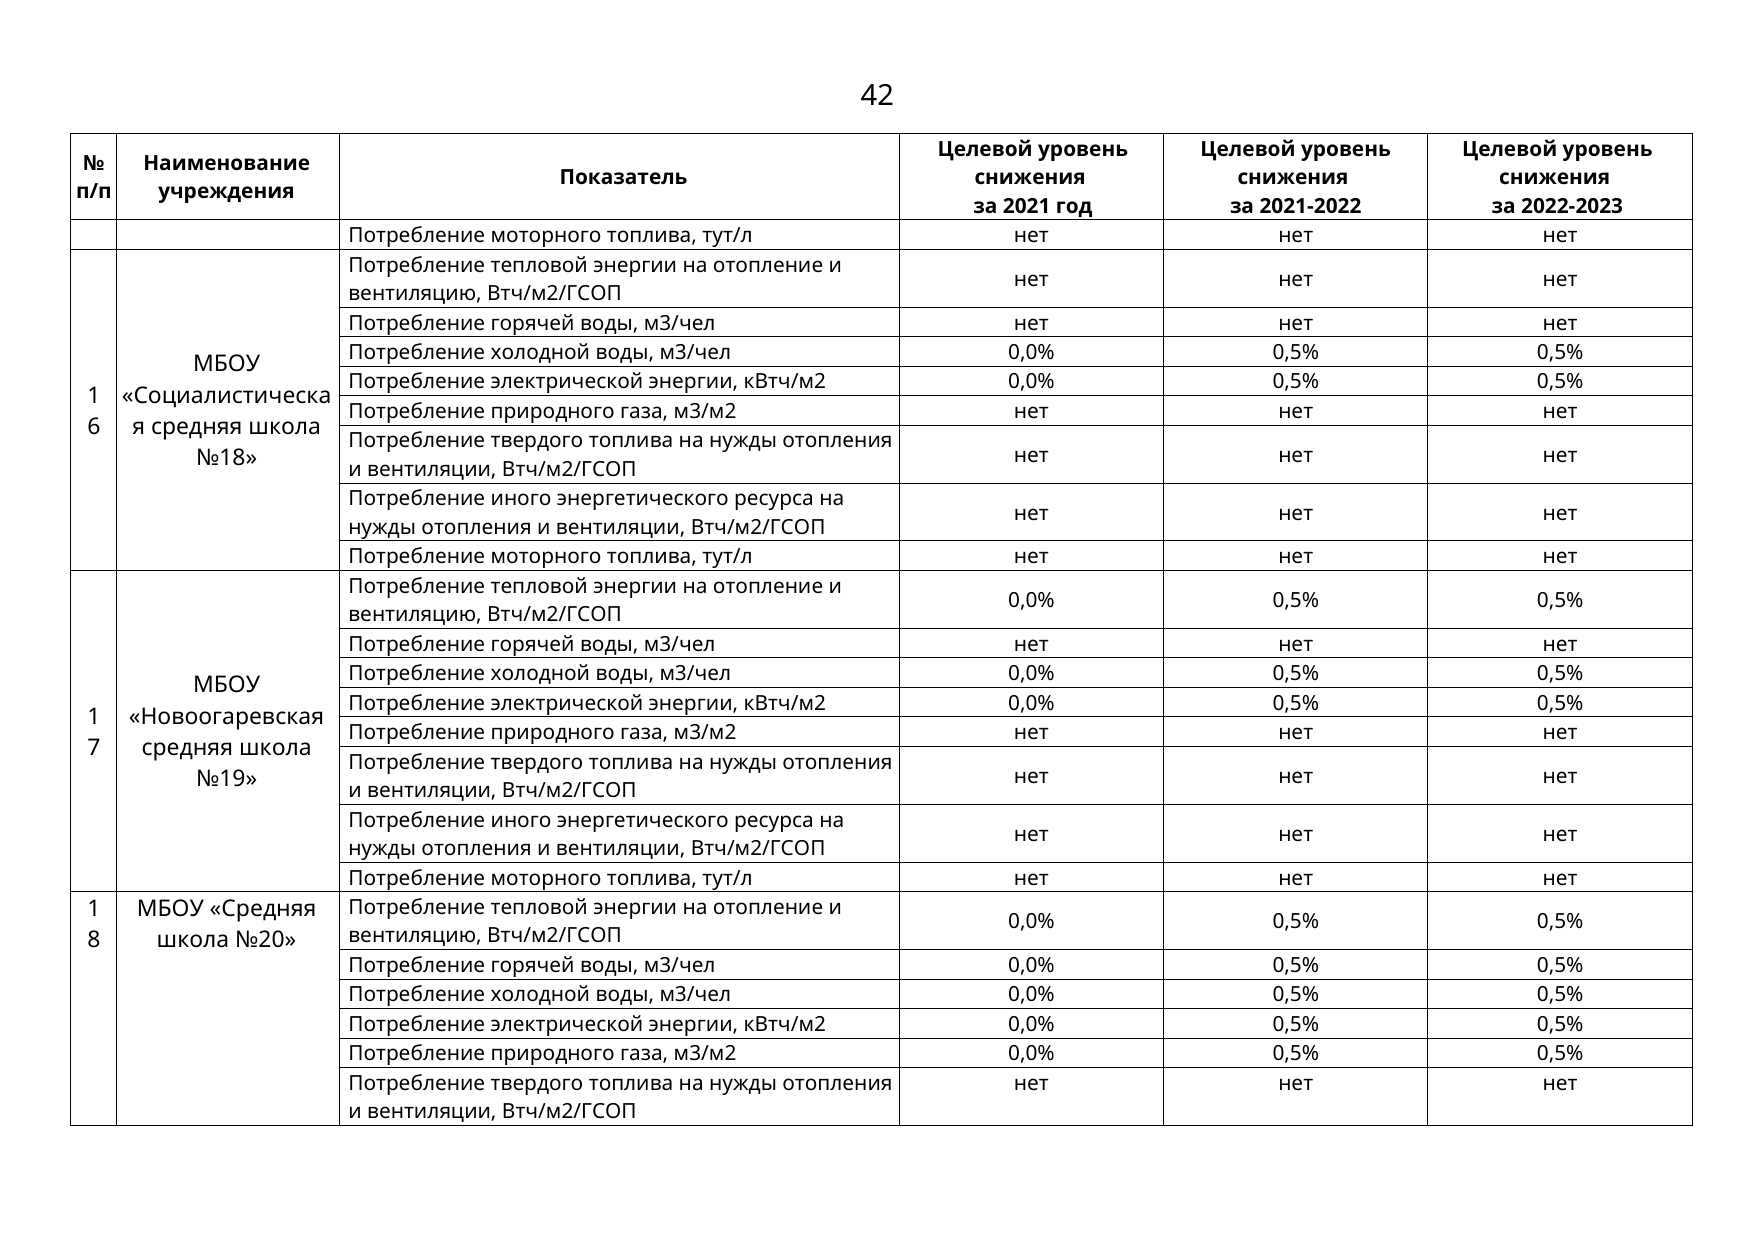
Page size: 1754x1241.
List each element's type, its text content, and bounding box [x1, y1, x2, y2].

table_cell 0,0% [900, 337, 1163, 366]
table_cell Потребление моторного топлива, тут/л [340, 863, 899, 891]
table_cell Потребление природного газа, м3/м2 [340, 1039, 899, 1067]
table_cell нет [1428, 426, 1692, 482]
table_cell Потребление электрической энергии, кВтч/м2 [340, 1009, 899, 1037]
table_cell 0,5% [1164, 367, 1427, 395]
table_cell 0,5% [1428, 658, 1692, 687]
table_cell нет [900, 396, 1163, 424]
table_cell 0,5% [1428, 950, 1692, 978]
table_cell Потребление иного энергетического ресурса на нужды отопления и вентиляции, Втч/м2/ГСОП [340, 805, 899, 862]
table_cell Потребление твердого топлива на нужды отопления и вентиляции, Втч/м2/ГСОП [340, 747, 899, 804]
table_cell Потребление моторного топлива, тут/л [340, 220, 899, 249]
table_cell 0,5% [1164, 892, 1427, 949]
table_cell нет [1428, 1068, 1692, 1125]
table_cell Потребление холодной воды, м3/чел [340, 980, 899, 1008]
table_cell нет [1164, 220, 1427, 249]
table_cell нет [1164, 863, 1427, 891]
table_cell 0,5% [1428, 892, 1692, 949]
table_cell Потребление моторного топлива, тут/л [340, 541, 899, 570]
table_header Показатель [340, 134, 899, 219]
table_cell нет [1164, 747, 1427, 804]
table_cell нет [1164, 426, 1427, 482]
table_cell 0,5% [1164, 688, 1427, 716]
table_header Целевой уровень снижения за 2021-2022 [1164, 134, 1427, 219]
table_cell Потребление горячей воды, м3/чел [340, 629, 899, 657]
table_cell нет [900, 717, 1163, 746]
table_cell 0,0% [900, 1039, 1163, 1067]
table_cell нет [900, 629, 1163, 657]
table_cell нет [1428, 484, 1692, 540]
table_cell 18 [71, 892, 116, 1125]
table_cell нет [1164, 250, 1427, 307]
table_cell 17 [71, 571, 116, 891]
table_cell 0,0% [900, 980, 1163, 1008]
table_cell нет [1428, 220, 1692, 249]
table_cell нет [1164, 308, 1427, 336]
table_cell 16 [71, 250, 116, 570]
table_cell МБОУ «Социалистическая средняя школа №18» [117, 250, 339, 570]
table_header Целевой уровень снижения за 2022-2023 [1428, 134, 1692, 219]
table_cell нет [900, 805, 1163, 862]
table_cell Потребление тепловой энергии на отопление и вентиляцию, Втч/м2/ГСОП [340, 571, 899, 628]
table_cell МБОУ «Новоогаревская средняя школа №19» [117, 571, 339, 891]
table_cell нет [900, 747, 1163, 804]
table_cell Потребление холодной воды, м3/чел [340, 658, 899, 687]
table_cell Потребление иного энергетического ресурса на нужды отопления и вентиляции, Втч/м2/ГСОП [340, 484, 899, 540]
table_header Целевой уровень снижения за 2021 год [900, 134, 1163, 219]
table_cell нет [900, 863, 1163, 891]
table_cell нет [1428, 805, 1692, 862]
table_cell нет [1164, 805, 1427, 862]
table_cell нет [1428, 308, 1692, 336]
table_cell 0,5% [1428, 980, 1692, 1008]
table_cell Потребление природного газа, м3/м2 [340, 396, 899, 424]
table_cell Потребление тепловой энергии на отопление и вентиляцию, Втч/м2/ГСОП [340, 892, 899, 949]
table_cell МБОУ «Средняя школа №20» [117, 892, 339, 1125]
table_cell нет [1428, 541, 1692, 570]
table_cell 0,5% [1428, 367, 1692, 395]
table_cell 0,0% [900, 658, 1163, 687]
table_cell нет [900, 308, 1163, 336]
table_cell нет [900, 484, 1163, 540]
table_cell 0,0% [900, 892, 1163, 949]
table_cell нет [1428, 396, 1692, 424]
table_cell нет [1428, 629, 1692, 657]
table_cell 0,5% [1164, 337, 1427, 366]
table_cell нет [900, 541, 1163, 570]
table_cell 0,5% [1428, 688, 1692, 716]
table_cell нет [1428, 717, 1692, 746]
table_cell нет [1164, 629, 1427, 657]
table_cell Потребление электрической энергии, кВтч/м2 [340, 367, 899, 395]
table_cell Потребление твердого топлива на нужды отопления и вентиляции, Втч/м2/ГСОП [340, 426, 899, 482]
table_cell 0,5% [1164, 1009, 1427, 1037]
table_cell нет [1164, 717, 1427, 746]
table_cell Потребление природного газа, м3/м2 [340, 717, 899, 746]
table_cell 0,0% [900, 367, 1163, 395]
table_cell нет [900, 250, 1163, 307]
table_cell нет [1428, 747, 1692, 804]
table_cell 0,0% [900, 688, 1163, 716]
table_cell 0,5% [1164, 1039, 1427, 1067]
table_cell 0,5% [1164, 658, 1427, 687]
table_cell 0,5% [1164, 571, 1427, 628]
table_cell 0,0% [900, 1009, 1163, 1037]
table_cell нет [1164, 484, 1427, 540]
table_header № п/п [71, 134, 116, 219]
table_cell нет [900, 1068, 1163, 1125]
table_header Наименование учреждения [117, 134, 339, 219]
table_cell 0,5% [1164, 950, 1427, 978]
table_cell Потребление холодной воды, м3/чел [340, 337, 899, 366]
table_cell нет [1428, 863, 1692, 891]
table_cell нет [1428, 250, 1692, 307]
table_cell 0,0% [900, 571, 1163, 628]
table_cell 0,5% [1428, 337, 1692, 366]
table_cell 0,5% [1428, 571, 1692, 628]
table_cell 0,5% [1164, 980, 1427, 1008]
table_cell нет [900, 220, 1163, 249]
table_cell Потребление тепловой энергии на отопление и вентиляцию, Втч/м2/ГСОП [340, 250, 899, 307]
table_cell 0,5% [1428, 1039, 1692, 1067]
table_cell нет [1164, 541, 1427, 570]
table_cell Потребление горячей воды, м3/чел [340, 308, 899, 336]
table_cell 0,0% [900, 950, 1163, 978]
table_cell Потребление горячей воды, м3/чел [340, 950, 899, 978]
table_cell нет [1164, 396, 1427, 424]
table_cell нет [900, 426, 1163, 482]
table_cell Потребление электрической энергии, кВтч/м2 [340, 688, 899, 716]
table_cell Потребление твердого топлива на нужды отопления и вентиляции, Втч/м2/ГСОП [340, 1068, 899, 1125]
table_cell 0,5% [1428, 1009, 1692, 1037]
table_cell нет [1164, 1068, 1427, 1125]
